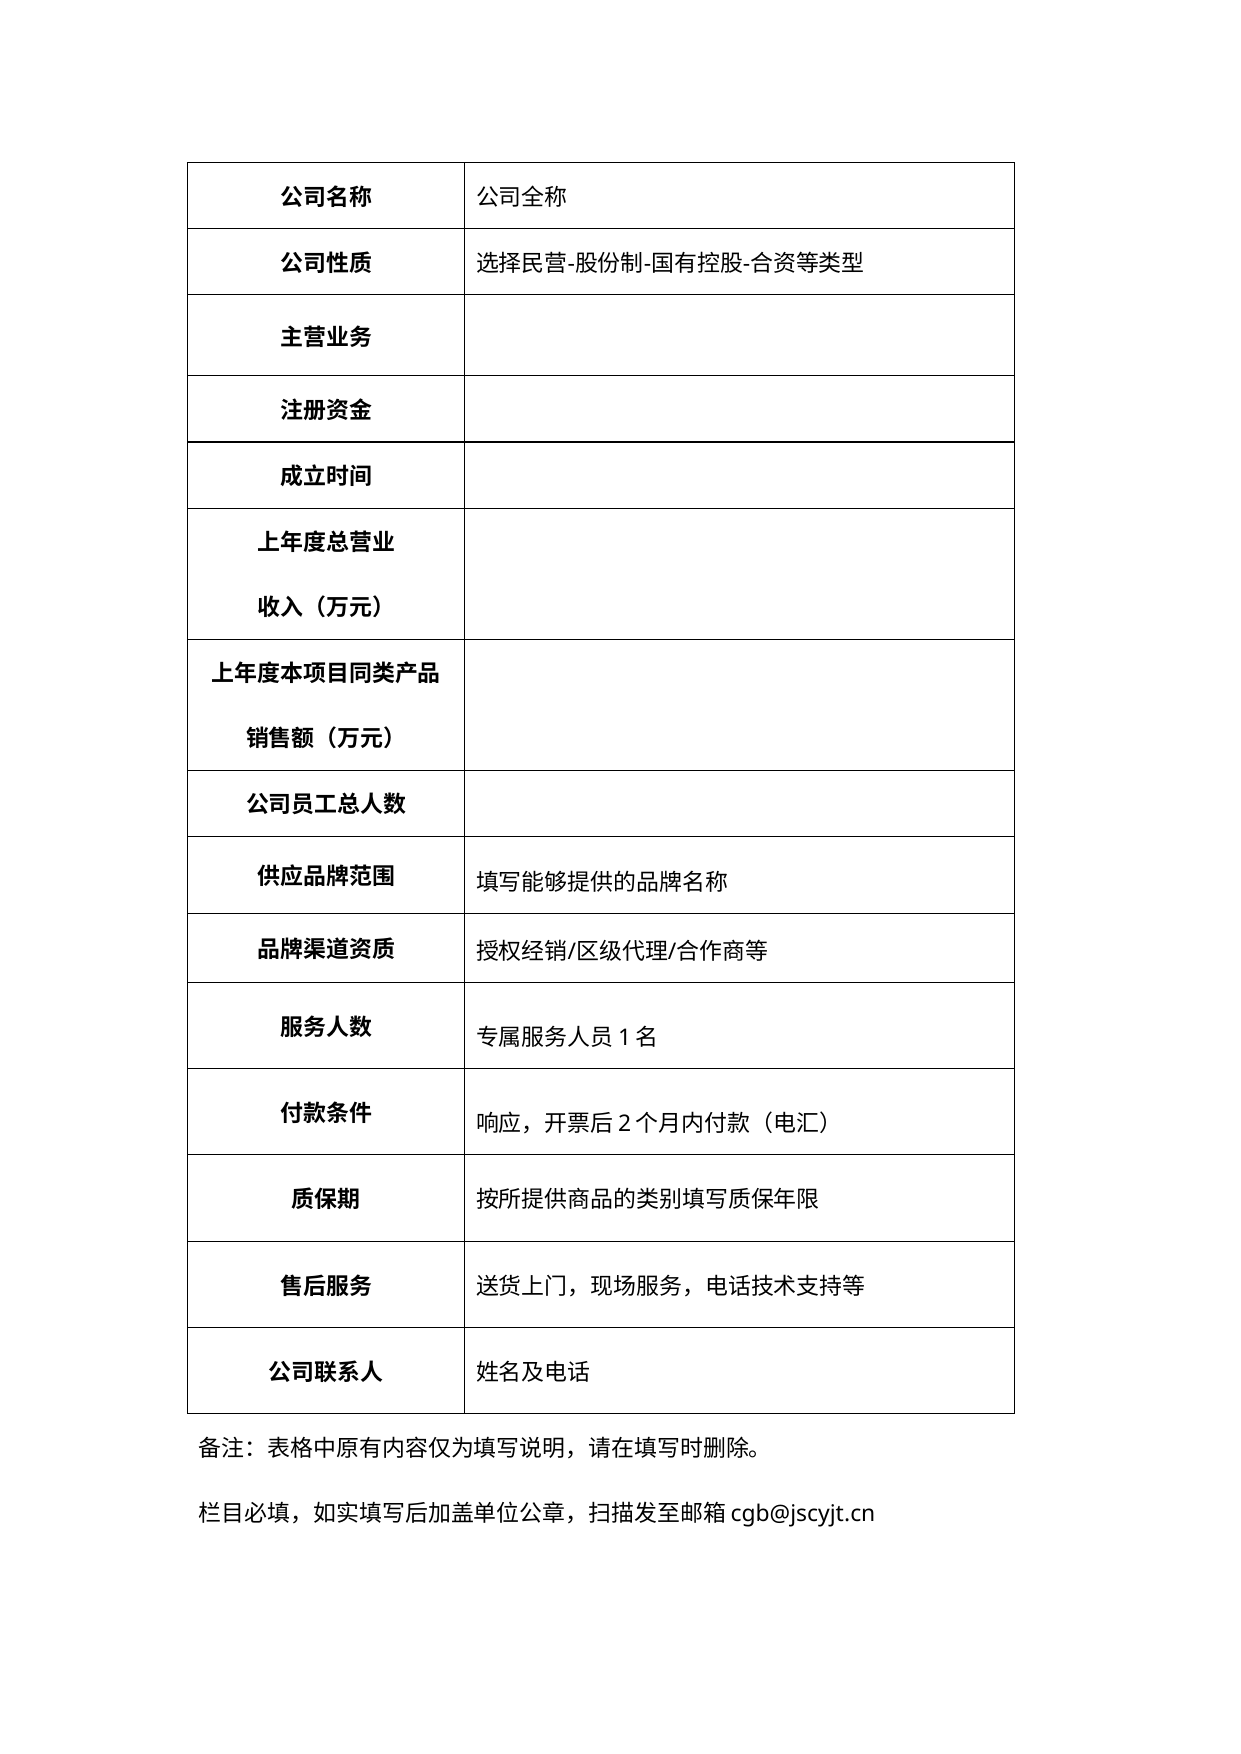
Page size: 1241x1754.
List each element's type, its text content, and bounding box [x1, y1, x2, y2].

table_cell [465, 295, 1014, 375]
table_cell 服务人数 [188, 983, 464, 1068]
table_cell 品牌渠道资质 [188, 914, 464, 982]
table_cell 授权经销/区级代理/合作商等 [465, 914, 1014, 982]
table_cell 上年度总营业 收入（万元） [188, 509, 464, 638]
table_cell 公司员工总人数 [188, 771, 464, 836]
table_cell 选择民营-股份制-国有控股-合资等类型 [465, 229, 1014, 294]
table_cell [465, 771, 1014, 836]
table_cell 供应品牌范围 [188, 837, 464, 913]
table_cell 注册资金 [188, 376, 464, 441]
table_cell 响应，开票后2个月内付款（电汇） [465, 1069, 1014, 1154]
table_header 公司全称 [465, 163, 1014, 228]
table_cell 送货上门，现场服务，电话技术支持等 [465, 1242, 1014, 1327]
table_cell 公司联系人 [188, 1328, 464, 1413]
table_cell 姓名及电话 [465, 1328, 1014, 1413]
table_cell 付款条件 [188, 1069, 464, 1154]
table_cell 上年度本项目同类产品 销售额（万元） [188, 640, 464, 769]
table_cell 填写能够提供的品牌名称 [465, 837, 1014, 913]
table_cell 公司性质 [188, 229, 464, 294]
table_cell 成立时间 [188, 443, 464, 507]
table_cell 主营业务 [188, 295, 464, 375]
table_cell 售后服务 [188, 1242, 464, 1327]
table_cell 栏目必填，如实填写后加盖单位公章，扫描发至邮箱cgb@jscyjt.cn [188, 1479, 1014, 1544]
table_cell 按所提供商品的类别填写质保年限 [465, 1155, 1014, 1241]
table_cell [465, 443, 1014, 507]
table_cell 备注：表格中原有内容仅为填写说明，请在填写时删除。 [188, 1414, 1014, 1479]
table_cell 专属服务人员1名 [465, 983, 1014, 1068]
table_cell 质保期 [188, 1155, 464, 1241]
table_header 公司名称 [188, 163, 464, 228]
table_cell [465, 640, 1014, 769]
table_cell [465, 509, 1014, 638]
table_cell [465, 376, 1014, 441]
